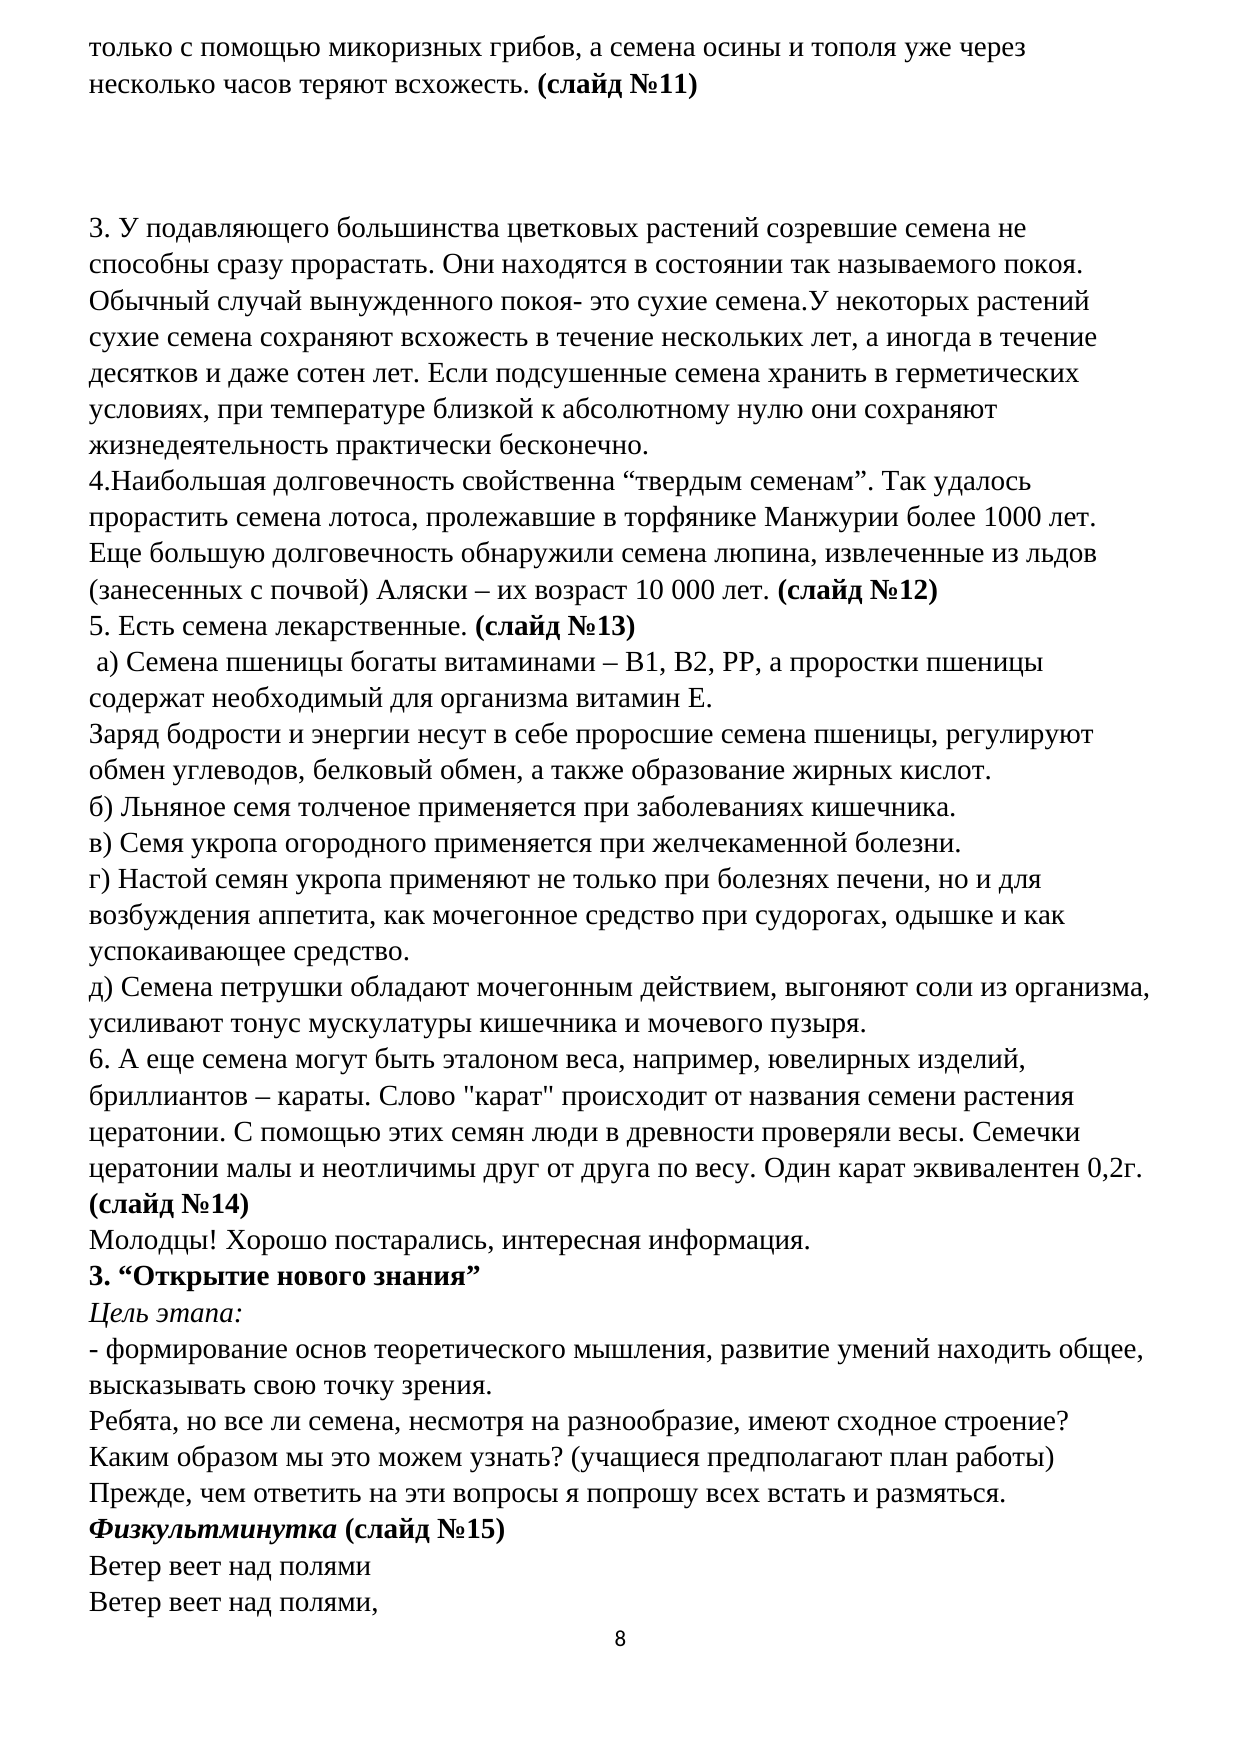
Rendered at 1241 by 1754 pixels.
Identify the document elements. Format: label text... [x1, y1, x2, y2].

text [89, 29, 1152, 99]
text Прежде, чем ответить на эти вопросы я попрошу всех встать и размяться. [89, 1475, 1152, 1509]
text г) Настой семян укропа применяют не только при болезнях печени, но и для возбуждения аппетита, как мочегонное средство при судорогах, одышке и как успокаивающее средство. [89, 861, 1152, 967]
text д) Семена петрушки обладают мочегонным действием, выгоняют соли из организма, усиливают тонус мускулатуры кишечника и мочевого пузыря. [89, 969, 1152, 1039]
text в) Семя укропа огородного применяется при желчекаменной болезни. [89, 825, 1152, 858]
text Физкультминутка (слайд №15) [89, 1512, 1152, 1545]
text 4.Наибольшая долговечность свойственна “твердым семенам”. Так удалось прорастить семена лотоса, пролежавшие в торфянике Манжурии более 1000 лет. Еще большую долговечность обнаружили семена люпина, извлеченные из льдов (занесенных с почвой) Аляски – их возраст 10 000 лет. (слайд №12) [89, 463, 1152, 605]
text Заряд бодрости и энергии несут в себе проросшие семена пшеницы, регулируют обмен углеводов, белковый обмен, а также образование жирных кислот. [89, 716, 1152, 786]
text Молодцы! Хорошо постарались, интересная информация. [89, 1222, 1152, 1256]
text 3. У подавляющего большинства цветковых растений созревшие семена не способны сразу прорастать. Они находятся в состоянии так называемого покоя. Обычный случай вынужденного покоя- это сухие семена.У некоторых растений сухие семена сохраняют всхожесть в течение нескольких лет, а иногда в течение десятков и даже сотен лет. Если подсушенные семена хранить в герметических условиях, при температуре близкой к абсолютному нулю они сохраняют жизнедеятельность практически бесконечно. [89, 210, 1152, 461]
text а) Семена пшеницы богаты витаминами – В1, В2, РР, а проростки пшеницы содержат необходимый для организма витамин Е. [89, 644, 1152, 714]
text 6. А еще семена могут быть эталоном веса, например, ювелирных изделий, бриллиантов – караты. Слово "карат" происходит от названия семени растения цератонии. С помощью этих семян люди в древности проверяли весы. Семечки цератонии малы и неотличимы друг от друга по весу. Один карат эквивалентен 0,2г. (слайд №14) [89, 1042, 1152, 1220]
text Ветер веет над полями [89, 1548, 1152, 1581]
text Ветер веет над полями, [89, 1584, 1152, 1617]
text 5. Есть семена лекарственные. (слайд №13) [89, 608, 1152, 641]
text Ребята, но все ли семена, несмотря на разнообразие, имеют сходное строение? Каким образом мы это можем узнать? (учащиеся предполагают план работы) [89, 1403, 1152, 1473]
text Цель этапа: [89, 1295, 1152, 1328]
text - формирование основ теоретического мышления, развитие умений находить общее, высказывать свою точку зрения. [89, 1331, 1152, 1401]
text б) Льняное семя толченое применяется при заболеваниях кишечника. [89, 789, 1152, 822]
text 3. “Открытие нового знания” [89, 1258, 1152, 1292]
